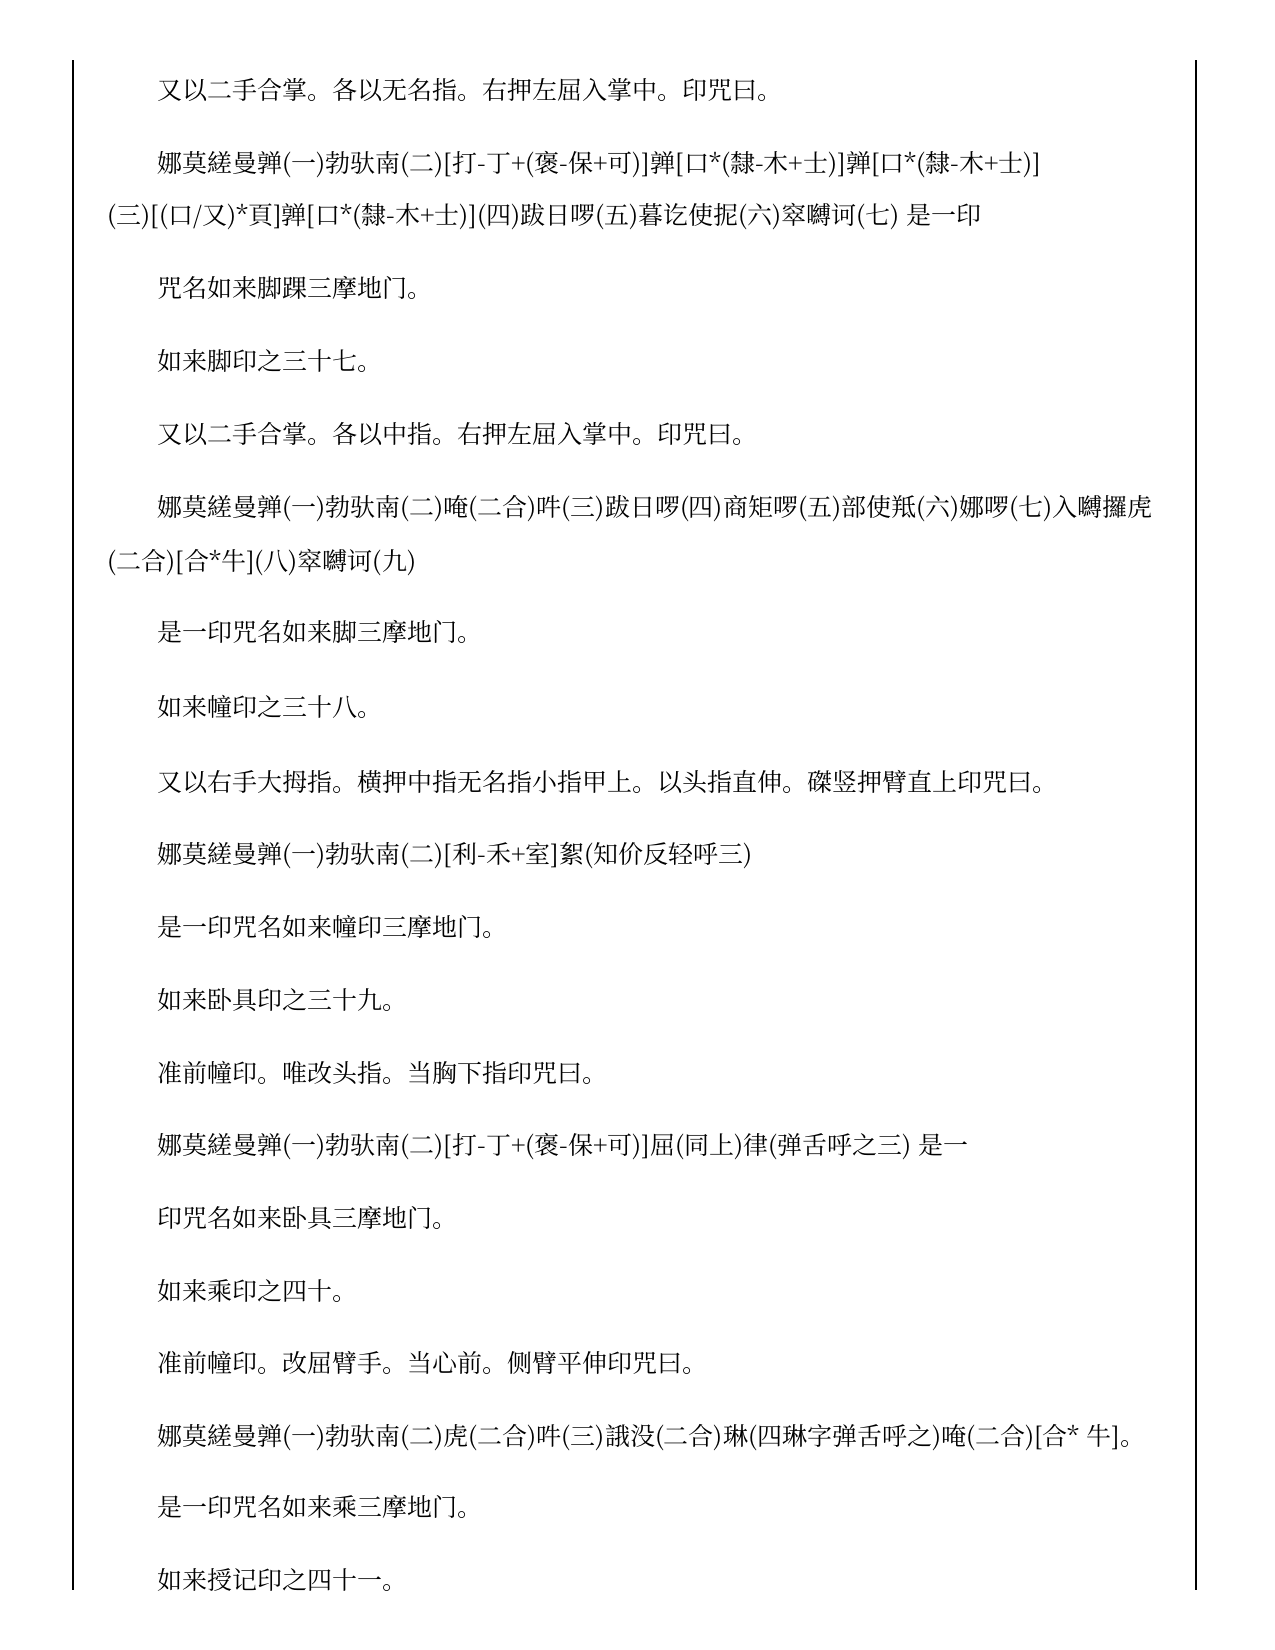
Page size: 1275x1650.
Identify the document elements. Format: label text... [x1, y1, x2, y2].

text 娜莫縒曼亸(一)勃驮南(二)[打-丁+(褒-保+可)]亸[口*(隸-木+士)]亸[口*(隸-木+士)] [157, 144, 1183, 180]
text 是一印咒名如来乘三摩地门。如来授记印之四十一。 [157, 1488, 483, 1597]
text 娜莫縒曼亸(一)勃驮南(二)唵(二合)吽(三)跋日啰(四)商矩啰(五)部使羝(六)娜啰(七)入嚩攞虎(二合)[合*牛](八)窣嚩诃(九) [107, 488, 1172, 578]
text 准前幢印。唯改头指。当胸下指印咒曰。 [157, 1054, 1183, 1090]
text 娜莫縒曼亸(一)勃驮南(二)[打-丁+(褒-保+可)]屈(同上)律(弹舌呼之三) 是一印咒名如来卧具三摩地门。 [157, 1125, 971, 1234]
text 娜莫縒曼亸(一)勃驮南(二)虎(二合)吽(三)誐没(二合)琳(四琳字弹舌呼之)唵(二合)[合* 牛]。 [107, 1417, 1146, 1453]
text 又以二手合掌。各以无名指。右押左屈入掌中。印咒曰。 [157, 71, 1183, 107]
text (三)[(口/又)*頁]亸[口*(隸-木+士)](四)跋日啰(五)暮讫使抳(六)窣嚩诃(七) 是一印咒名如来脚踝三摩地门。 [107, 196, 989, 305]
text 如来乘印之四十。 [157, 1271, 1183, 1307]
text 又以二手合掌。各以中指。右押左屈入掌中。印咒曰。 [157, 415, 1183, 451]
text 准前幢印。改屈臂手。当心前。侧臂平伸印咒曰。 [157, 1344, 1183, 1380]
text 是一印咒名如来幢印三摩地门。如来卧具印之三十九。 [157, 908, 508, 1017]
text 又以右手大拇指。横押中指无名指小指甲上。以头指直伸。磔竖押臂直上印咒曰。娜莫縒曼亸(一)勃驮南(二)[利-禾+室]絮(知价反轻呼三) [157, 762, 1058, 871]
text 如来脚印之三十七。 [157, 342, 1183, 378]
text 是一印咒名如来脚三摩地门。如来幢印之三十八。 [157, 613, 483, 723]
